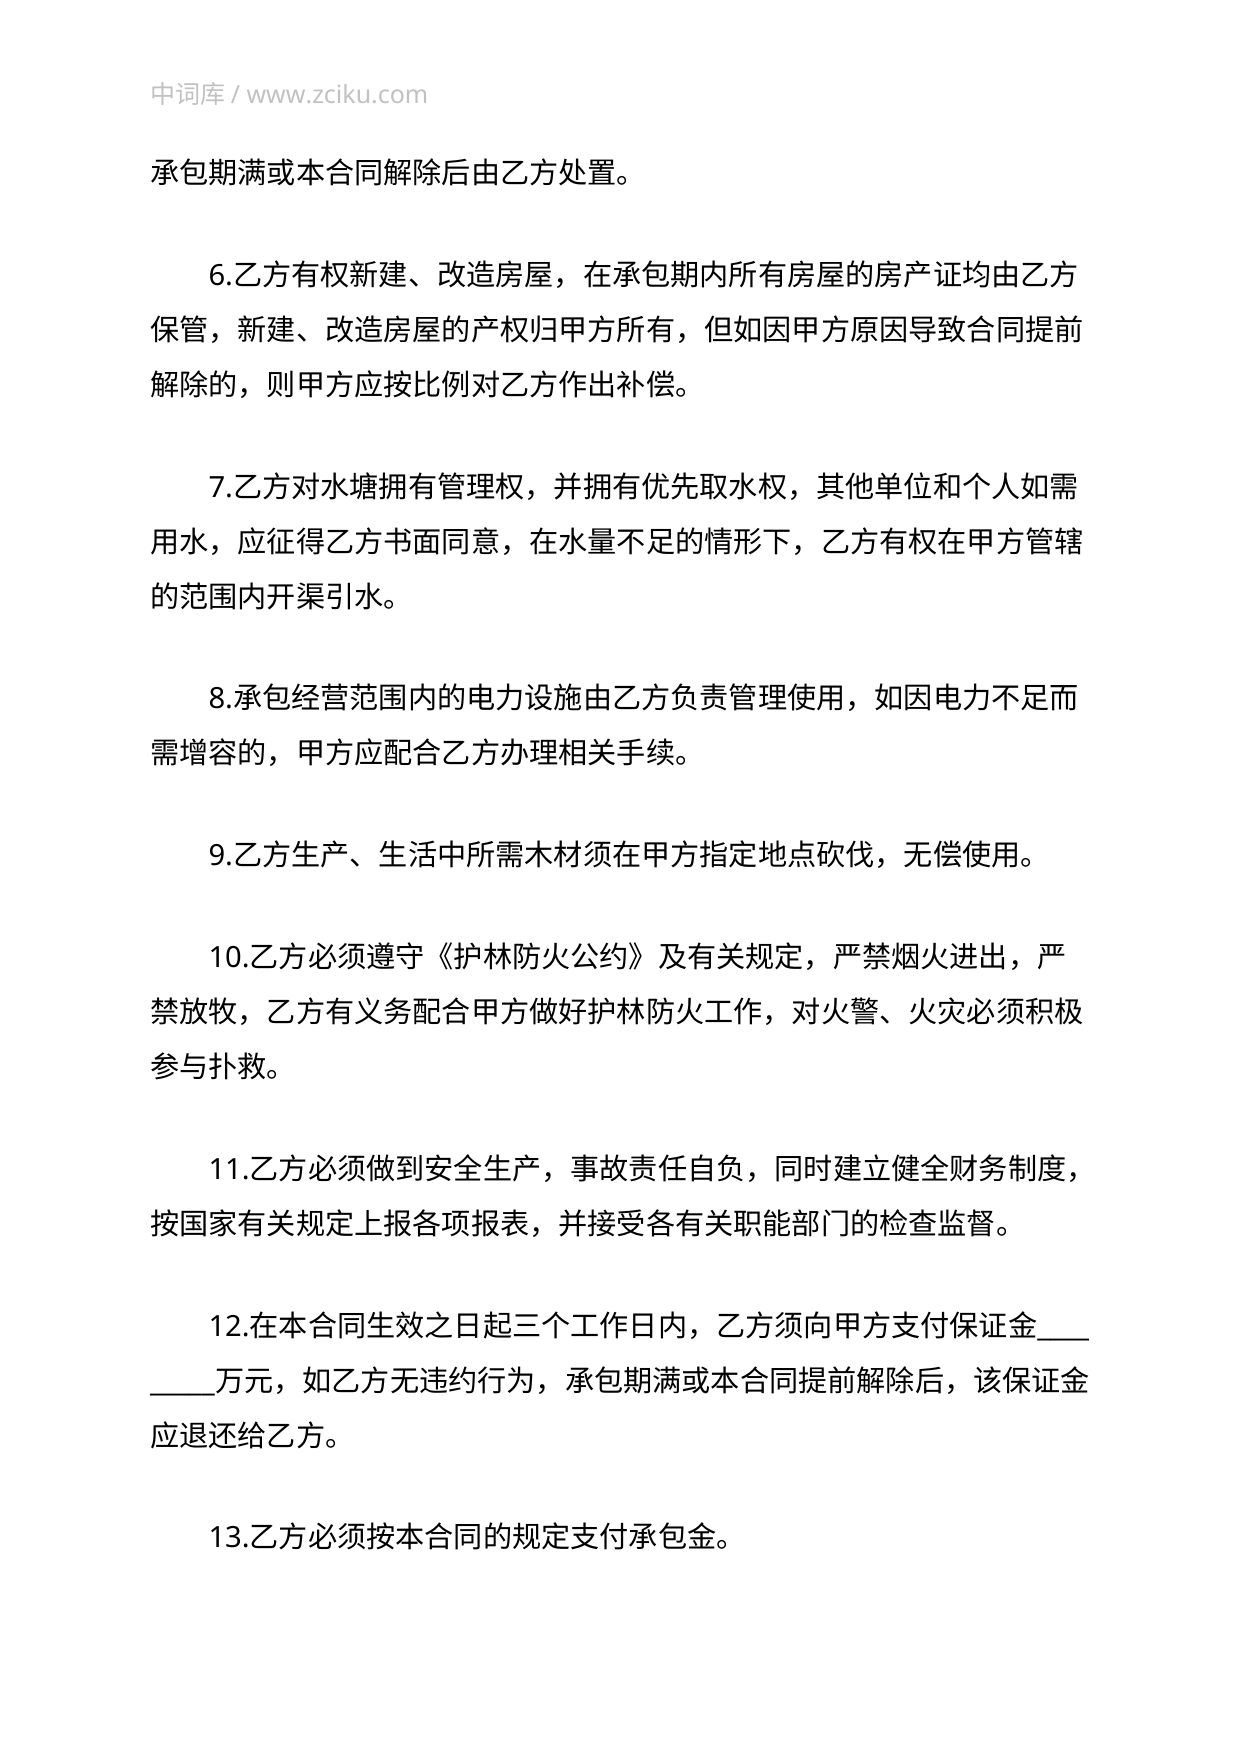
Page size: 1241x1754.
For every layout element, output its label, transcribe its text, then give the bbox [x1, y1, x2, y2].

text 8.承包经营范围内的电力设施由乙方负责管理使用，如因电力不足而需增容的，甲方应配合乙方办理相关手续。 [150, 675, 1090, 772]
text 6.乙方有权新建、改造房屋，在承包期内所有房屋的房产证均由乙方保管，新建、改造房屋的产权归甲方所有，但如因甲方原因导致合同提前解除的，则甲方应按比例对乙方作出补偿。 [150, 252, 1090, 404]
text 13.乙方必须按本合同的规定支付承包金。 [150, 1514, 1090, 1556]
text 9.乙方生产、生活中所需木材须在甲方指定地点砍伐，无偿使用。 [150, 832, 1090, 874]
text 10.乙方必须遵守《护林防火公约》及有关规定，严禁烟火进出，严禁放牧，乙方有义务配合甲方做好护林防火工作，对火警、火灾必须积极参与扑救。 [150, 934, 1090, 1086]
text 11.乙方必须做到安全生产，事故责任自负，同时建立健全财务制度，按国家有关规定上报各项报表，并接受各有关职能部门的检查监督。 [150, 1146, 1090, 1243]
text 7.乙方对水塘拥有管理权，并拥有优先取水权，其他单位和个人如需用水，应征得乙方书面同意，在水量不足的情形下，乙方有权在甲方管辖的范围内开渠引水。 [150, 463, 1090, 616]
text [150, 150, 1090, 192]
text 12.在本合同生效之日起三个工作日内，乙方须向甲方支付保证金_________万元，如乙方无违约行为，承包期满或本合同提前解除后，该保证金应退还给乙方。 [150, 1302, 1090, 1454]
